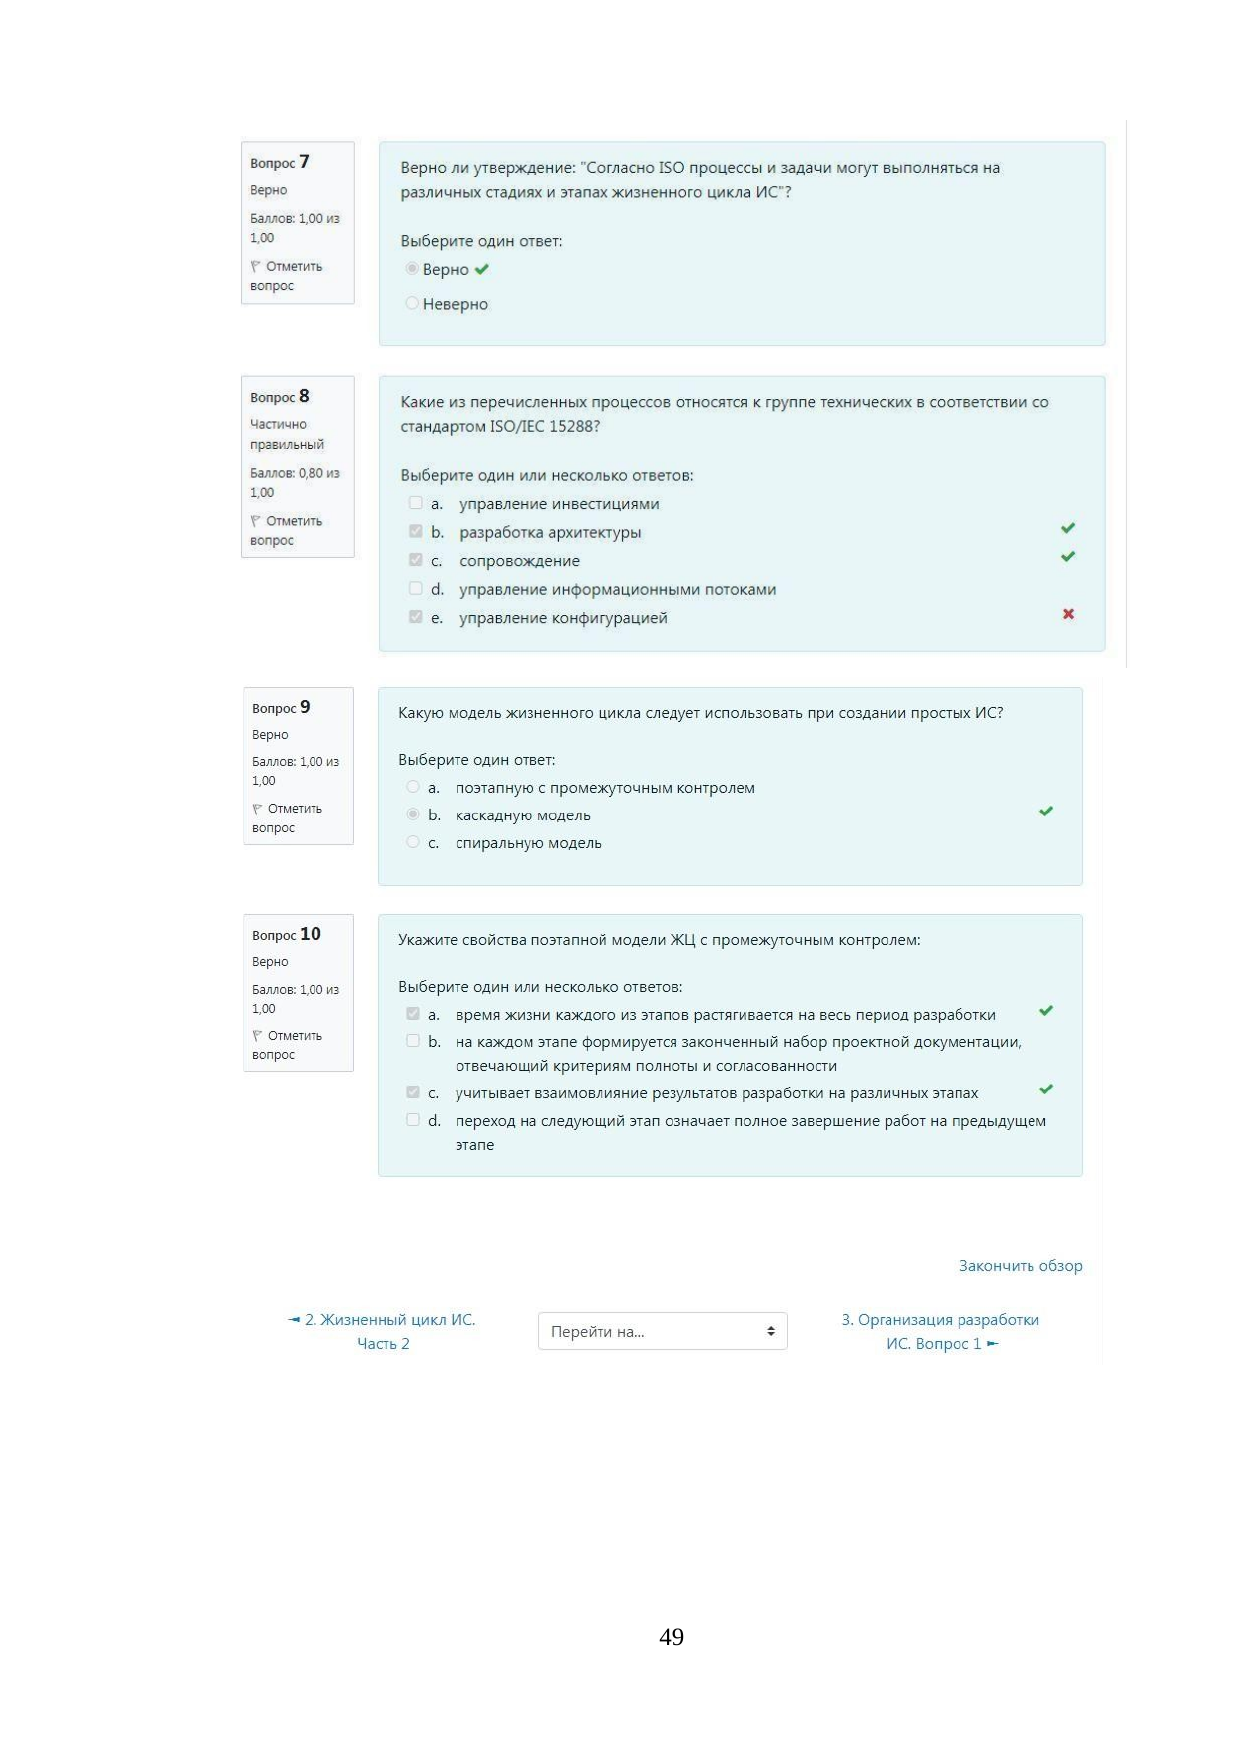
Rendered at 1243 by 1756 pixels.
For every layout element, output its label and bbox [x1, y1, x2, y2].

picture [243, 677, 1103, 1365]
picture [240, 120, 1130, 668]
